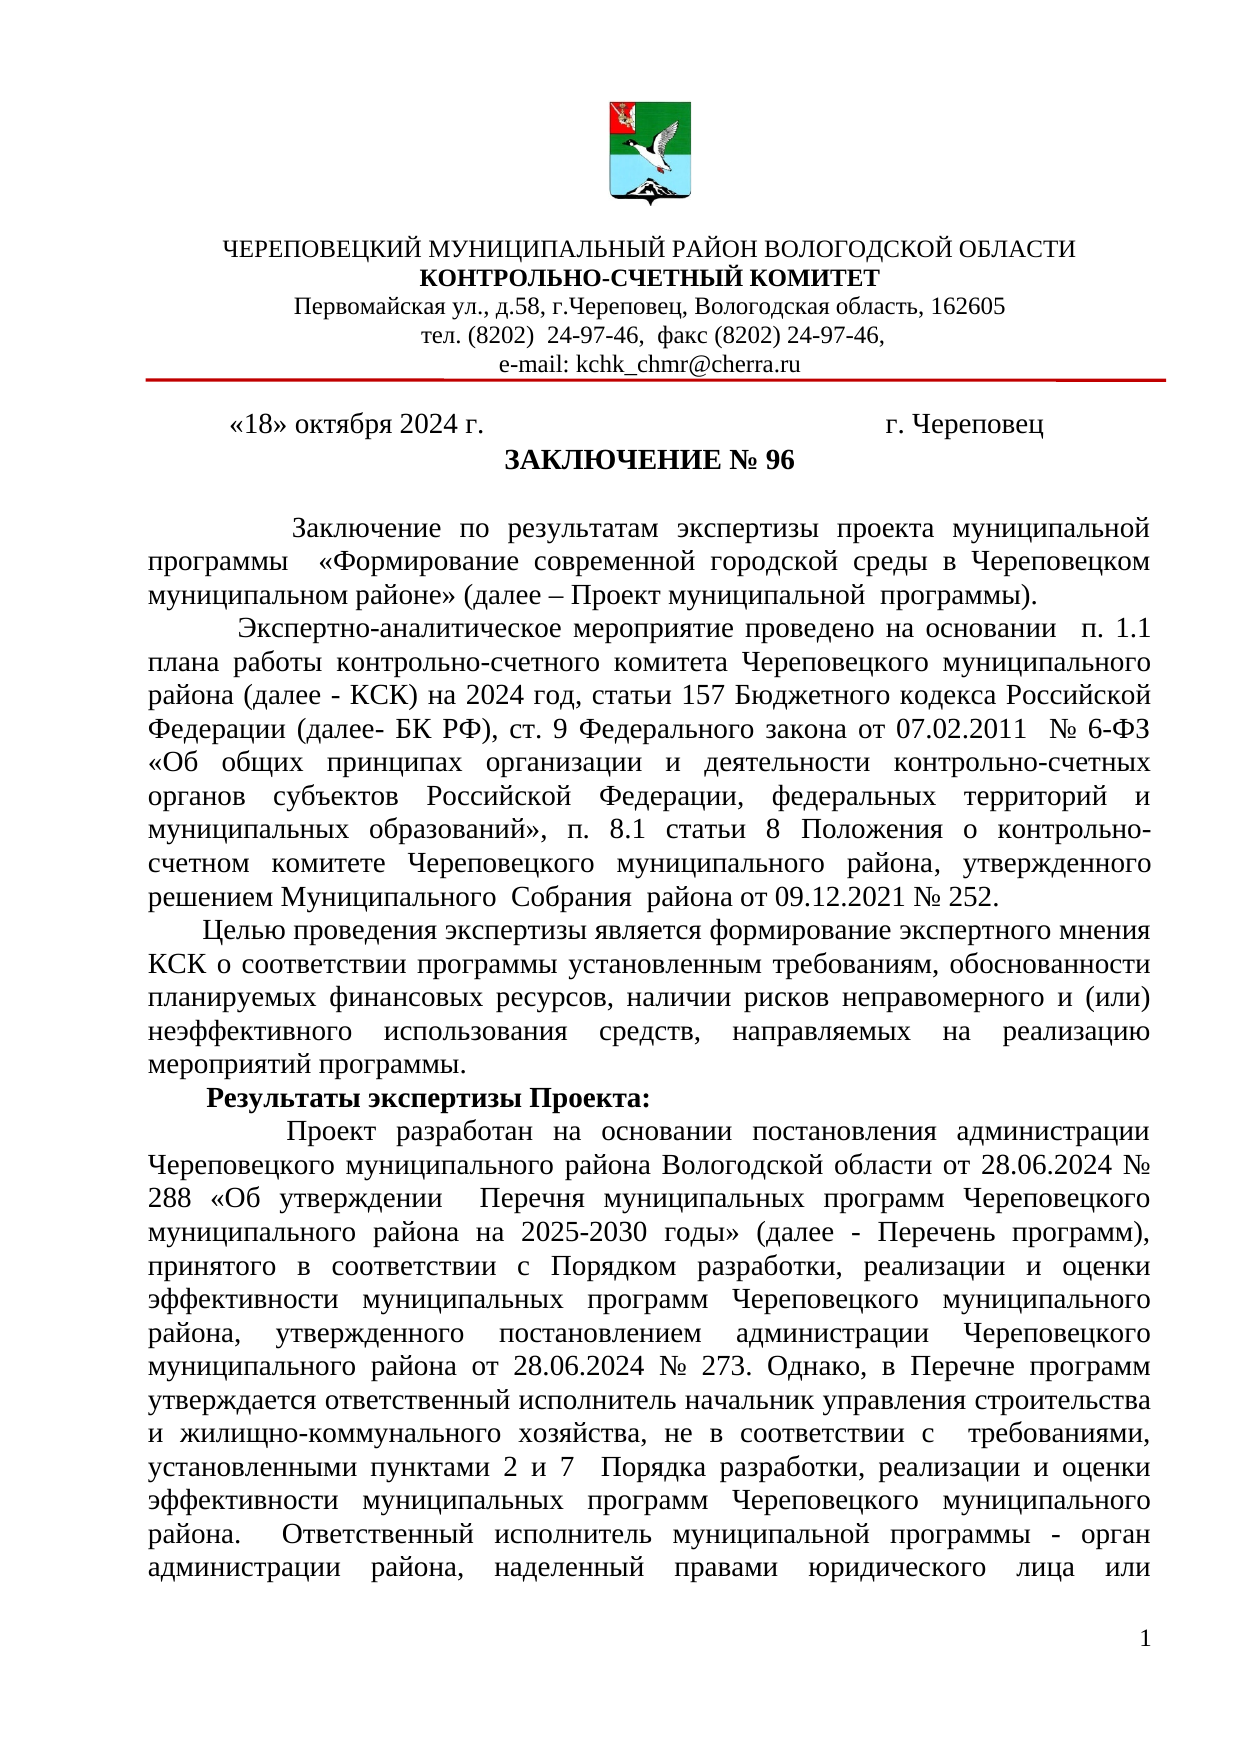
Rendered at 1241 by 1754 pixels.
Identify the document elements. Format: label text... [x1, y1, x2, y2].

text Целью проведения экспертизы является формирование экспертного мнения КСК о соответствии программы установленным требованиям, обоснованности планируемых финансовых ресурсов, наличии рисков неправомерного и (или) неэффективного использования средств, направляемых на реализацию мероприятий программы. [148, 912, 1152, 1080]
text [148, 1113, 1152, 1583]
text ЧЕРЕПОВЕЦКИЙ МУНИЦИПАЛЬНЫЙ РАЙОН ВОЛОГОДСКОЙ ОБЛАСТИ [148, 234, 1152, 263]
text e-mail: kchk_chmr@cherra.ru [148, 349, 1152, 378]
text Экспертно-аналитическое мероприятие проведено на основании п. 1.1 плана работы контрольно-счетного комитета Череповецкого муниципального района (далее - КСК) на 2024 год, статьи 157 Бюджетного кодекса Российской Федерации (далее- БК РФ), ст. 9 Федерального закона от 07.02.2011 № 6-ФЗ «Об общих принципах организации и деятельности контрольно-счетных органов субъектов Российской Федерации, федеральных территорий и муниципальных образований», п. 8.1 статьи 8 Положения о контрольно-счетном комитете Череповецкого муниципального района, утвержденного решением Муниципального Собрания района от 09.12.2021 № 252. [148, 610, 1152, 912]
text ЗАКЛЮЧЕНИЕ № 96 [148, 444, 1152, 476]
text Первомайская ул., д.58, г.Череповец, Вологодская область, 162605 [148, 291, 1152, 320]
text Результаты экспертизы Проекта: [148, 1080, 1152, 1113]
text КОНТРОЛЬНО-СЧЕТНЫЙ КОМИТЕТ [148, 263, 1152, 291]
text «18» октября 2024 г. г. Череповец [148, 406, 1152, 440]
text Заключение по результатам экспертизы проекта муниципальной программы «Формирование современной городской среды в Череповецком муниципальном районе» (далее – Проект муниципальной программы). [148, 510, 1152, 610]
text тел. (8202) 24-97-46, факс (8202) 24-97-46, [148, 320, 1152, 349]
picture [608, 100, 692, 206]
